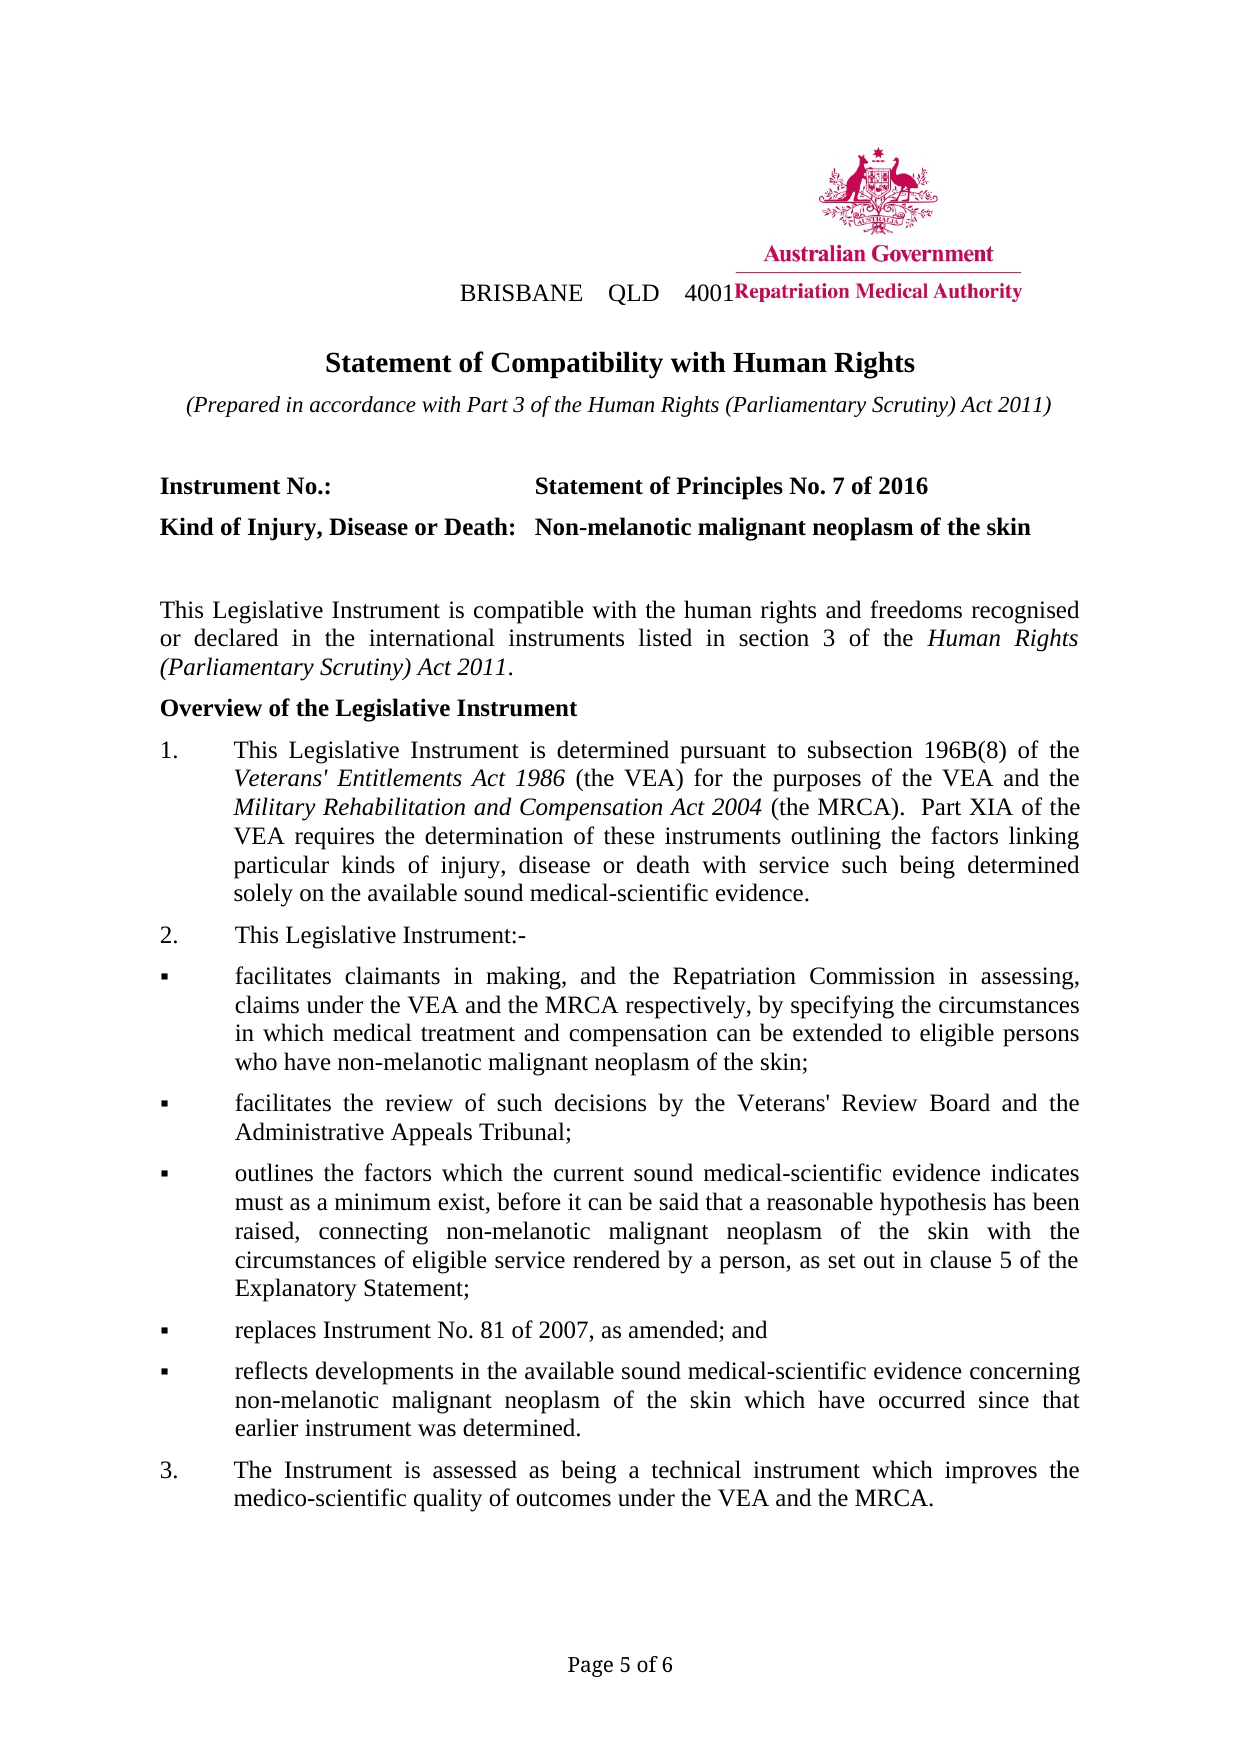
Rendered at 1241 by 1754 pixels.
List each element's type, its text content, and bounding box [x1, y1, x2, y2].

list replaces Instrument No. 81 of 2007, as amended; and [159, 1315, 1081, 1343]
text This Legislative Instrument is compatible with the human rights and freedoms recognised or declared in the international instruments listed in section 3 of the Human Rights (Parliamentary Scrutiny) Act 2011. [159, 595, 1081, 681]
text Statement of Compatibility with Human Rights [159, 345, 1081, 378]
list reflects developments in the available sound medical-scientific evidence concerning non-melanotic malignant neoplasm of the skin which have occurred since that earlier instrument was determined. [159, 1356, 1081, 1442]
list facilitates claimants in making, and the Repatriation Commission in assessing, claims under the VEA and the MRCA respectively, by specifying the circumstances in which medical treatment and compensation can be extended to eligible persons who have non-melanotic malignant neoplasm of the skin; [159, 961, 1081, 1076]
text 3. The Instrument is assessed as being a technical instrument which improves the medico-scientific quality of outcomes under the VEA and the MRCA. [159, 1455, 1081, 1512]
text 2. This Legislative Instrument:- [159, 920, 1081, 948]
picture [734, 147, 1022, 302]
list facilitates the review of such decisions by the Veterans' Review Board and the Administrative Appeals Tribunal; [159, 1088, 1081, 1146]
list outlines the factors which the current sound medical-scientific evidence indicates must as a minimum exist, before it can be said that a reasonable hypothesis has been raised, connecting non-melanotic malignant neoplasm of the skin with the circumstances of eligible service rendered by a person, as set out in clause 5 of the Explanatory Statement; [159, 1158, 1081, 1302]
text Instrument No.: Statement of Principles No. 7 of 2016 [159, 471, 1081, 500]
text 1. This Legislative Instrument is determined pursuant to subsection 196B(8) of the Veterans' Entitlements Act 1986 (the VEA) for the purposes of the VEA and the Military Rehabilitation and Compensation Act 2004 (the MRCA). Part XIA of the VEA requires the determination of these instruments outlining the factors linking particular kinds of injury, disease or death with service such being determined solely on the available sound medical-scientific evidence. [159, 735, 1081, 907]
text Kind of Injury, Disease or Death: Non-melanotic malignant neoplasm of the skin [159, 512, 1081, 541]
text (Prepared in accordance with Part 3 of the Human Rights (Parliamentary Scrutiny) Act 2011) [159, 391, 1081, 417]
text Overview of the Legislative Instrument [159, 693, 1081, 722]
